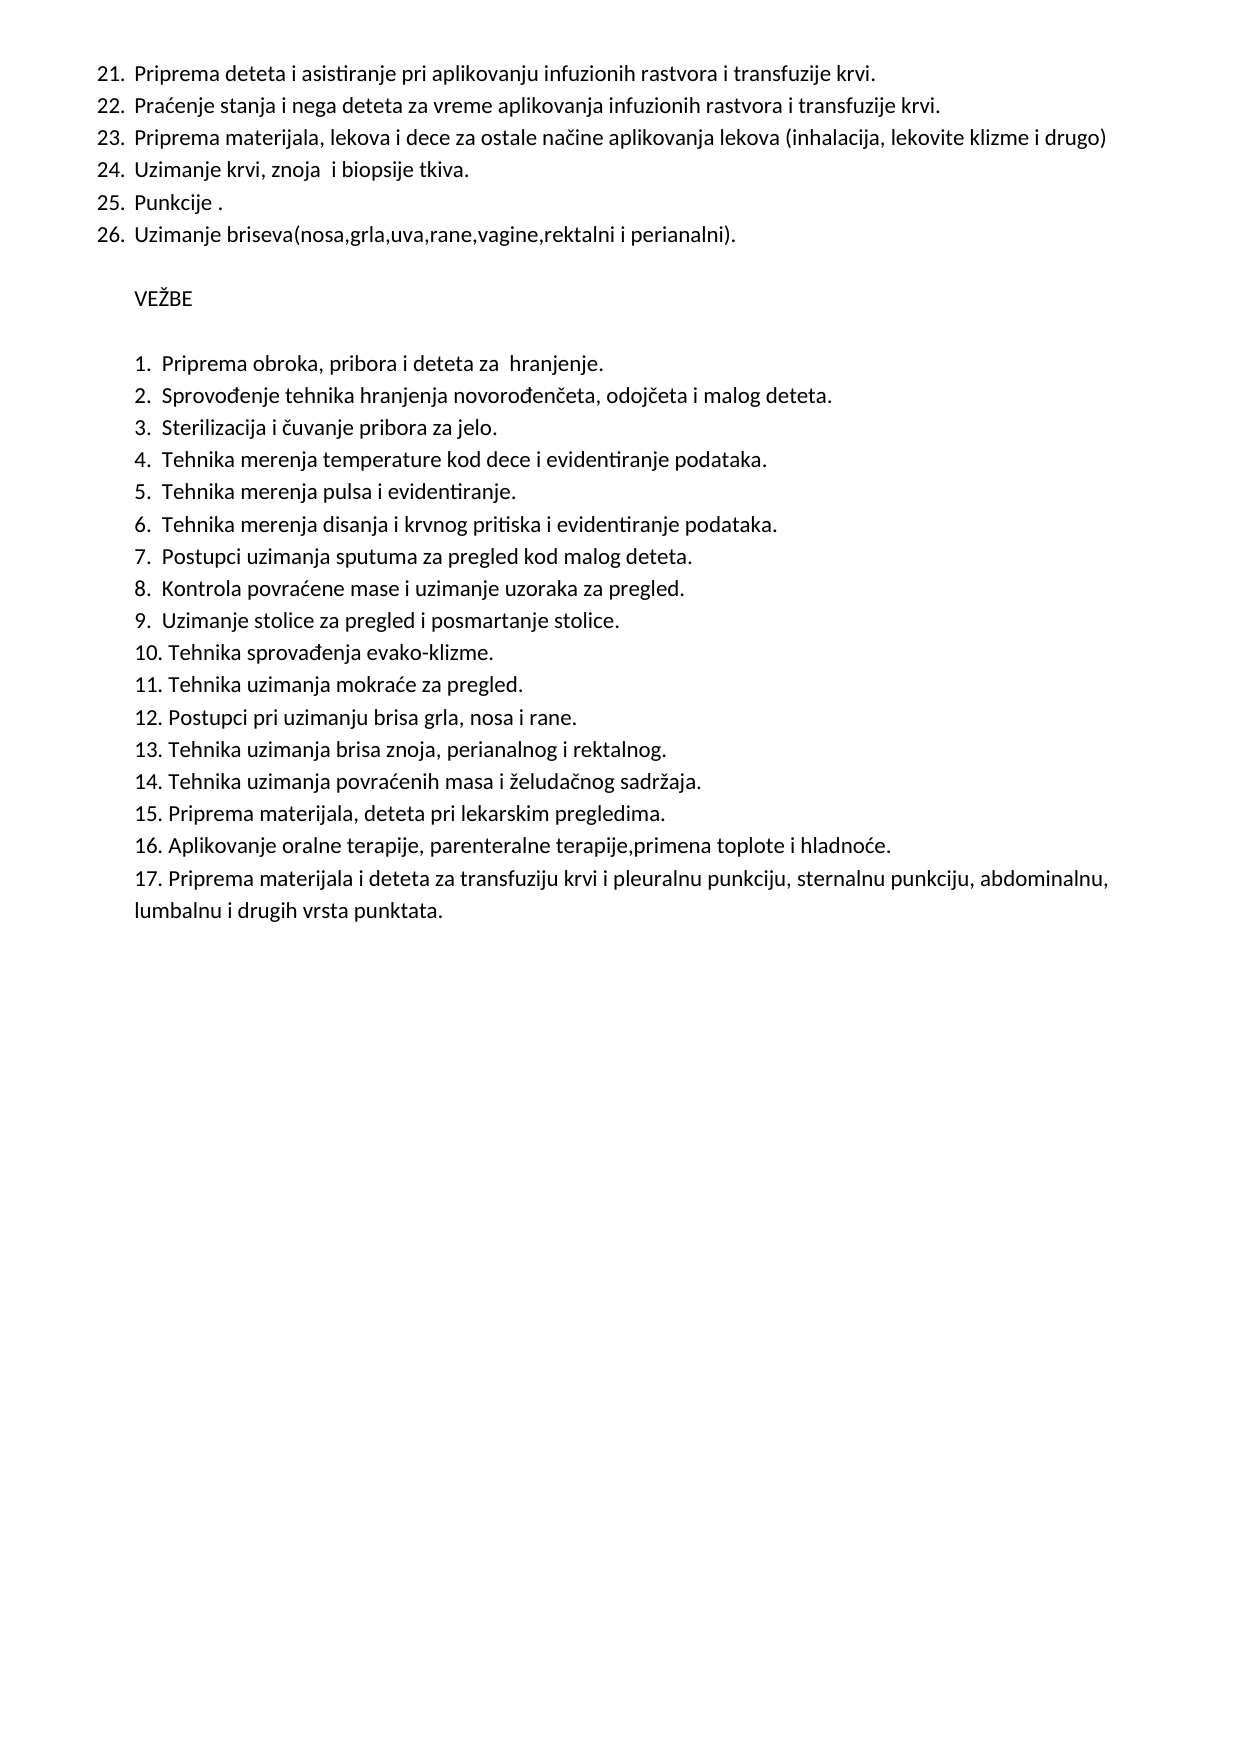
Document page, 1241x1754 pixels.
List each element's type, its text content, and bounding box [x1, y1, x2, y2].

list 8. Kontrola povraćene mase i uzimanje uzoraka za pregled. [134, 574, 1181, 602]
list 12. Postupci pri uzimanju brisa grla, nosa i rane. [134, 703, 1181, 731]
list 1. Priprema obroka, pribora i deteta za hranjenje. [134, 349, 1181, 377]
list 3. Sterilizacija i čuvanje pribora za jelo. [134, 413, 1181, 441]
list 9. Uzimanje stolice za pregled i posmartanje stolice. [134, 606, 1181, 634]
list 10. Tehnika sprovađenja evako-klizme. [134, 638, 1181, 666]
list 15. Priprema materijala, deteta pri lekarskim pregledima. [134, 799, 1181, 827]
list 4. Tehnika merenja temperature kod dece i evidentiranje podataka. [134, 445, 1181, 473]
list Punkcije . [97, 188, 1181, 216]
list Uzimanje krvi, znoja i biopsije tkiva. [97, 156, 1181, 184]
list Priprema deteta i asistiranje pri aplikovanju infuzionih rastvora i transfuzije krvi. [97, 59, 1181, 87]
list VEŽBE [134, 284, 1181, 312]
list 6. Tehnika merenja disanja i krvnog pritiska i evidentiranje podataka. [134, 510, 1181, 538]
list 17. Priprema materijala i deteta za transfuziju krvi i pleuralnu punkciju, sternalnu punkciju, abdominalnu, lumbalnu i drugih vrsta punktata. [134, 864, 1181, 924]
list 7. Postupci uzimanja sputuma za pregled kod malog deteta. [134, 542, 1181, 570]
list 13. Tehnika uzimanja brisa znoja, perianalnog i rektalnog. [134, 735, 1181, 763]
list 2. Sprovođenje tehnika hranjenja novorođenčeta, odojčeta i malog deteta. [134, 381, 1181, 409]
list Praćenje stanja i nega deteta za vreme aplikovanja infuzionih rastvora i transfuzije krvi. [97, 91, 1181, 119]
list 5. Tehnika merenja pulsa i evidentiranje. [134, 477, 1181, 506]
list Priprema materijala, lekova i dece za ostale načine aplikovanja lekova (inhalacija, lekovite klizme i drugo) [97, 123, 1181, 151]
list 14. Tehnika uzimanja povraćenih masa i želudačnog sadržaja. [134, 767, 1181, 795]
list Uzimanje briseva(nosa,grla,uva,rane,vagine,rektalni i perianalni). [97, 220, 1181, 248]
list 16. Aplikovanje oralne terapije, parenteralne terapije,primena toplote i hladnoće. [134, 832, 1181, 859]
list 11. Tehnika uzimanja mokraće za pregled. [134, 671, 1181, 699]
